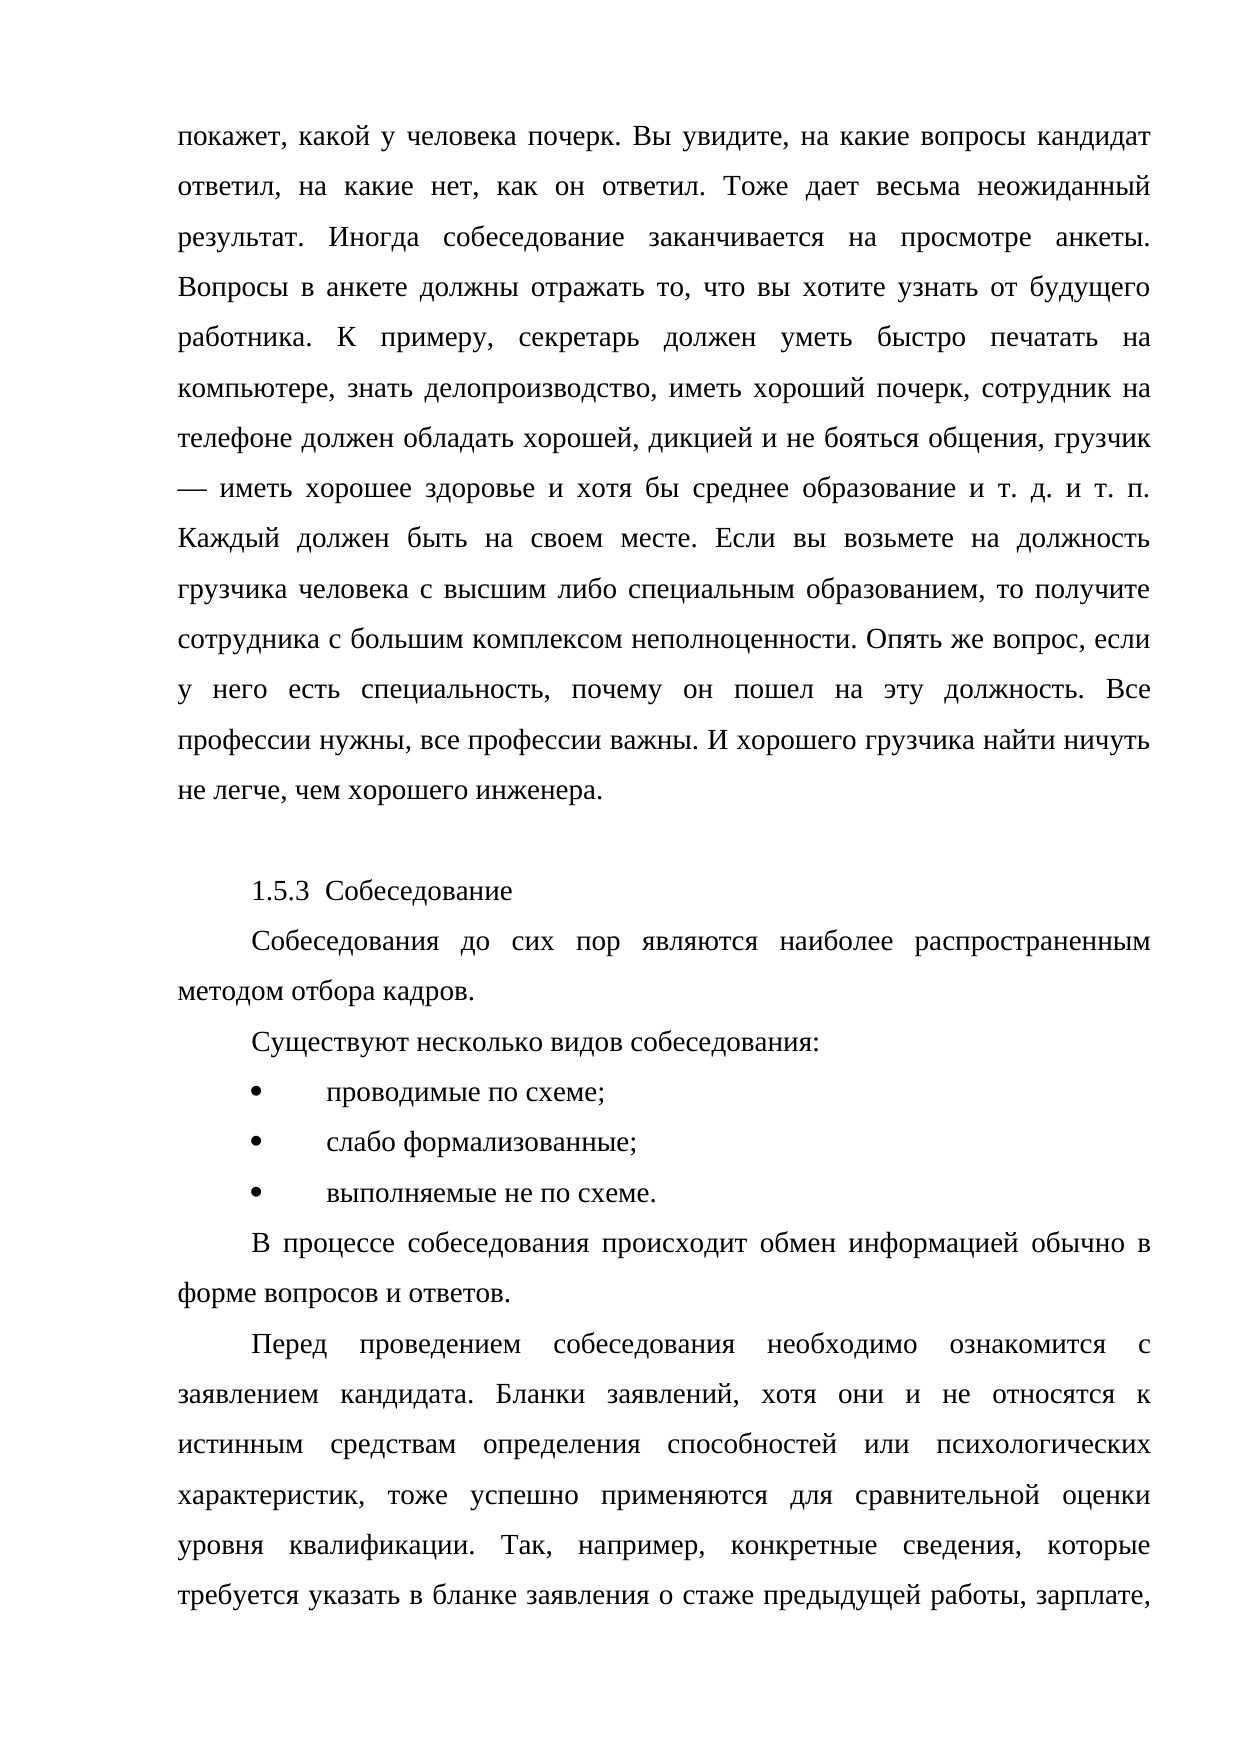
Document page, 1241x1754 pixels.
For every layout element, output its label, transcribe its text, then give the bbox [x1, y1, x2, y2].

text Существуют несколько видов собеседования: [177, 1024, 1152, 1057]
text Собеседования до сих пор являются наиболее распространенным методом отбора кадров. [177, 923, 1152, 1007]
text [177, 118, 1152, 806]
list Собеседование [177, 873, 1152, 906]
list слабо формализованные; [177, 1124, 1152, 1158]
list выполняемые не по схеме. [177, 1175, 1152, 1208]
list проводимые по схеме; [177, 1074, 1152, 1108]
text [177, 1326, 1152, 1611]
text В процессе собеседования происходит обмен информацией обычно в форме вопросов и ответов. [177, 1225, 1152, 1309]
